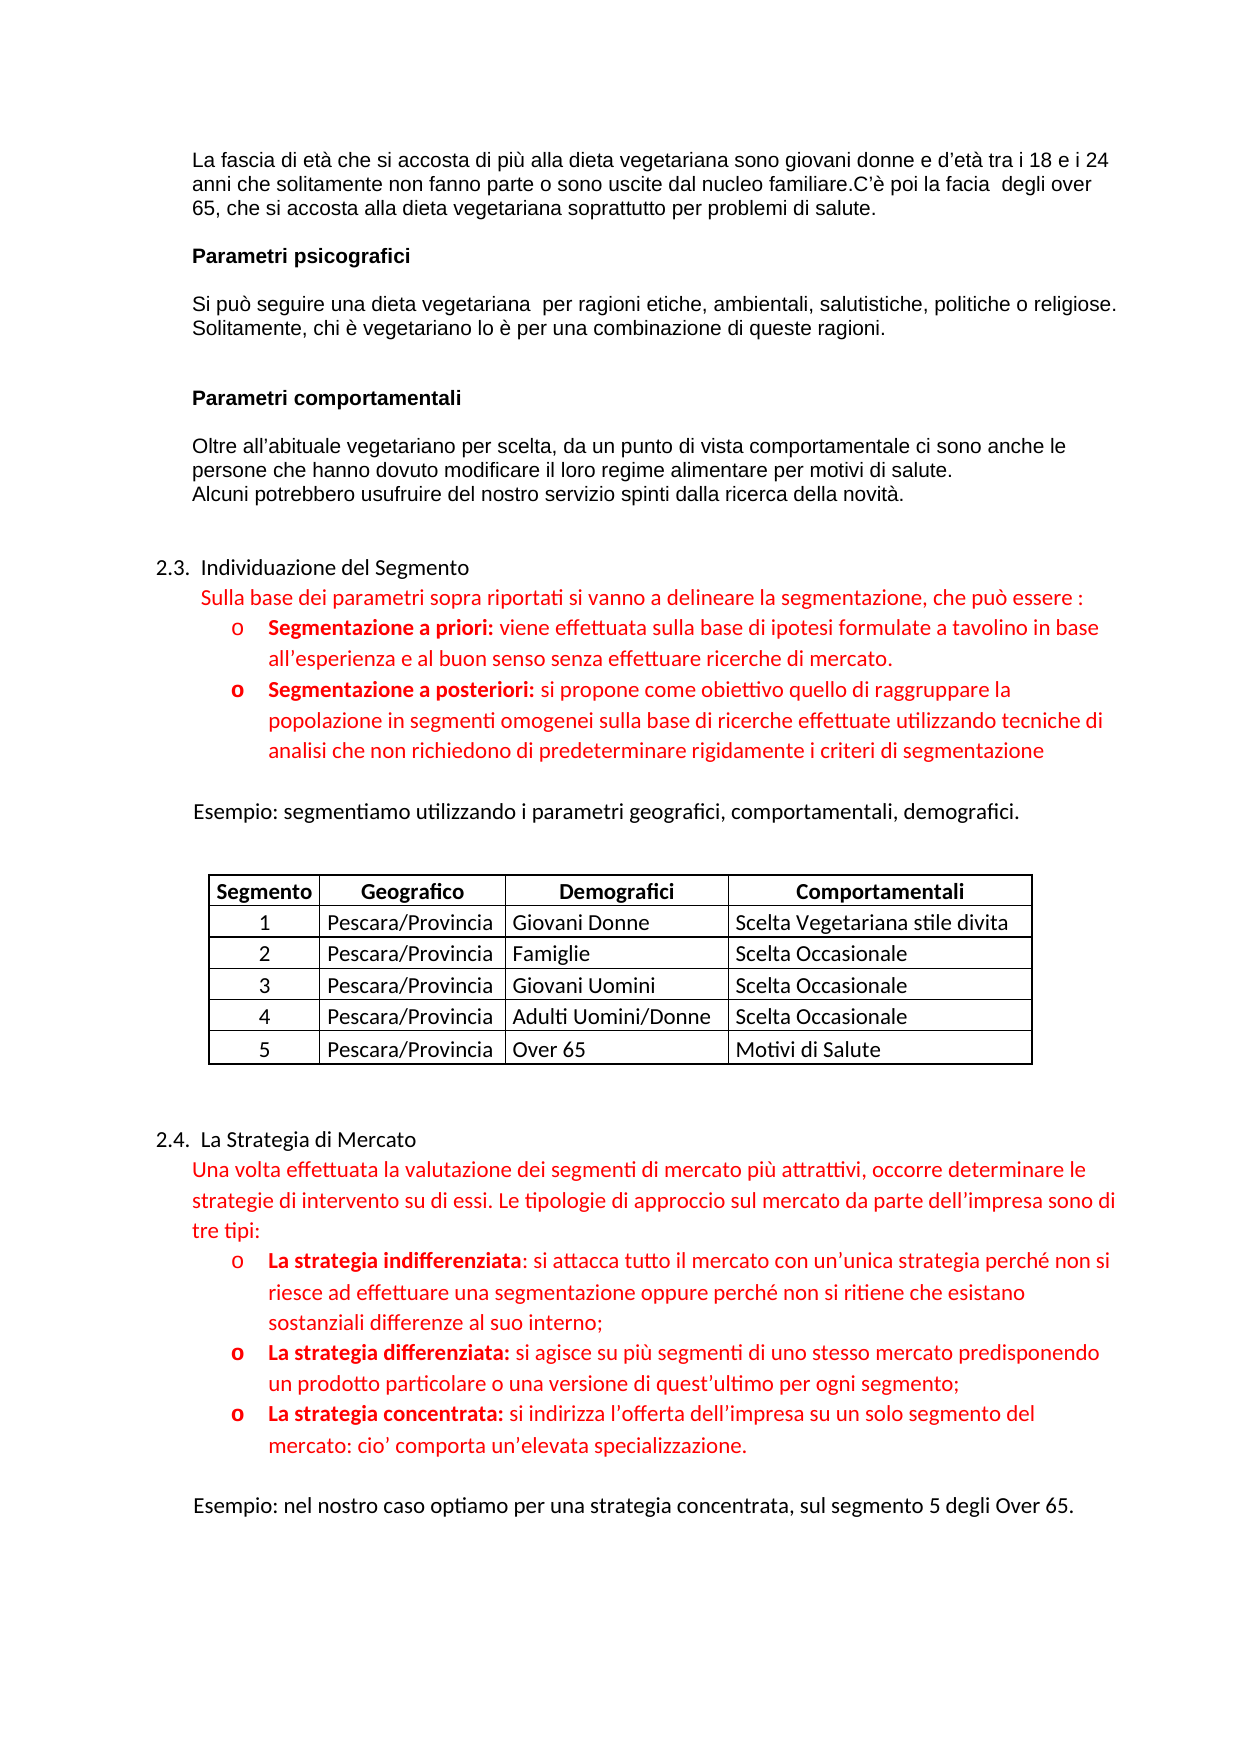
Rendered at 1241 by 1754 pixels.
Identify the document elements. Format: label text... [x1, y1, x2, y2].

table_header Demografici [506, 876, 728, 905]
list La strategia indifferenziata: si attacca tutto il mercato con un’unica strategia perché non si riesce ad effettuare una segmentazione oppure perché non si ritiene che esistano sostanziali differenze al suo interno; [231, 1246, 1122, 1336]
table_cell Pescara/Provincia [320, 906, 505, 936]
table_cell Pescara/Provincia [320, 969, 505, 999]
list Esempio: nel nostro caso optiamo per una strategia concentrata, sul segmento 5 degli Over 65. [193, 1491, 1122, 1519]
text Parametri comportamentali [118, 386, 1122, 410]
list Una volta effettuata la valutazione dei segmenti di mercato più attrattivi, occorre determinare le strategie di intervento su di essi. Le tipologie di approccio sul mercato da parte dell’impresa sono di tre tipi: [192, 1156, 1122, 1244]
table_header Comportamentali [729, 876, 1031, 905]
text Solitamente, chi è vegetariano lo è per una combinazione di queste ragioni. [118, 315, 1122, 339]
table_cell Scelta Occasionale [729, 969, 1031, 999]
text Alcuni potrebbero usufruire del nostro servizio spinti dalla ricerca della novità. [192, 482, 1122, 506]
table_header Geografico [320, 876, 505, 905]
list Esempio: segmentiamo utilizzando i parametri geografici, comportamentali, demografici. [193, 797, 1122, 825]
text Oltre all’abituale vegetariano per scelta, da un punto di vista comportamentale ci sono anche le persone che hanno dovuto modificare il loro regime alimentare per motivi di salute. [192, 434, 1122, 482]
table_cell Motivi di Salute [729, 1031, 1031, 1063]
table_cell Pescara/Provincia [320, 938, 505, 968]
list Individuazione del Segmento [156, 553, 1122, 581]
table_cell Pescara/Provincia [320, 1000, 505, 1030]
list Sulla base dei parametri sopra riportati si vanno a delineare la segmentazione, che può essere : [201, 583, 1122, 611]
table_cell 5 [210, 1031, 319, 1063]
table_cell 4 [210, 1000, 319, 1030]
table_cell 2 [210, 938, 319, 968]
list Segmentazione a priori: viene effettuata sulla base di ipotesi formulate a tavolino in base all’esperienza e al buon senso senza effettuare ricerche di mercato. [231, 613, 1122, 673]
text La fascia di età che si accosta di più alla dieta vegetariana sono giovani donne e d’età tra i 18 e i 24 anni che solitamente non fanno parte o sono uscite dal nucleo familiare.C’è poi la facia degli over 65, che si accosta alla dieta vegetariana soprattutto per problemi di salute. [192, 148, 1122, 219]
table_cell Over 65 [506, 1031, 728, 1063]
table_header Segmento [210, 876, 319, 905]
list La Strategia di Mercato [156, 1125, 1122, 1153]
table_cell Pescara/Provincia [320, 1031, 505, 1063]
table_cell Giovani Uomini [506, 969, 728, 999]
list La strategia concentrata: si indirizza l’offerta dell’impresa su un solo segmento del mercato: cio’ comporta un’elevata specializzazione. [231, 1399, 1122, 1459]
table_cell Famiglie [506, 938, 728, 968]
table_cell 3 [210, 969, 319, 999]
list Segmentazione a posteriori: si propone come obiettivo quello di raggruppare la popolazione in segmenti omogenei sulla base di ricerche effettuate utilizzando tecniche di analisi che non richiedono di predeterminare rigidamente i criteri di segmentazione [231, 675, 1122, 764]
text Parametri psicografici [118, 243, 1122, 267]
table_cell Giovani Donne [506, 906, 728, 936]
text Si può seguire una dieta vegetariana per ragioni etiche, ambientali, salutistiche, politiche o religiose. [118, 291, 1122, 315]
table_cell Scelta Occasionale [729, 1000, 1031, 1030]
table_cell Scelta Vegetariana stile divita [729, 906, 1031, 936]
table_cell Adulti Uomini/Donne [506, 1000, 728, 1030]
table_cell Scelta Occasionale [729, 938, 1031, 968]
list La strategia differenziata: si agisce su più segmenti di uno stesso mercato predisponendo un prodotto particolare o una versione di quest’ultimo per ogni segmento; [231, 1338, 1122, 1397]
table_cell 1 [210, 906, 319, 936]
